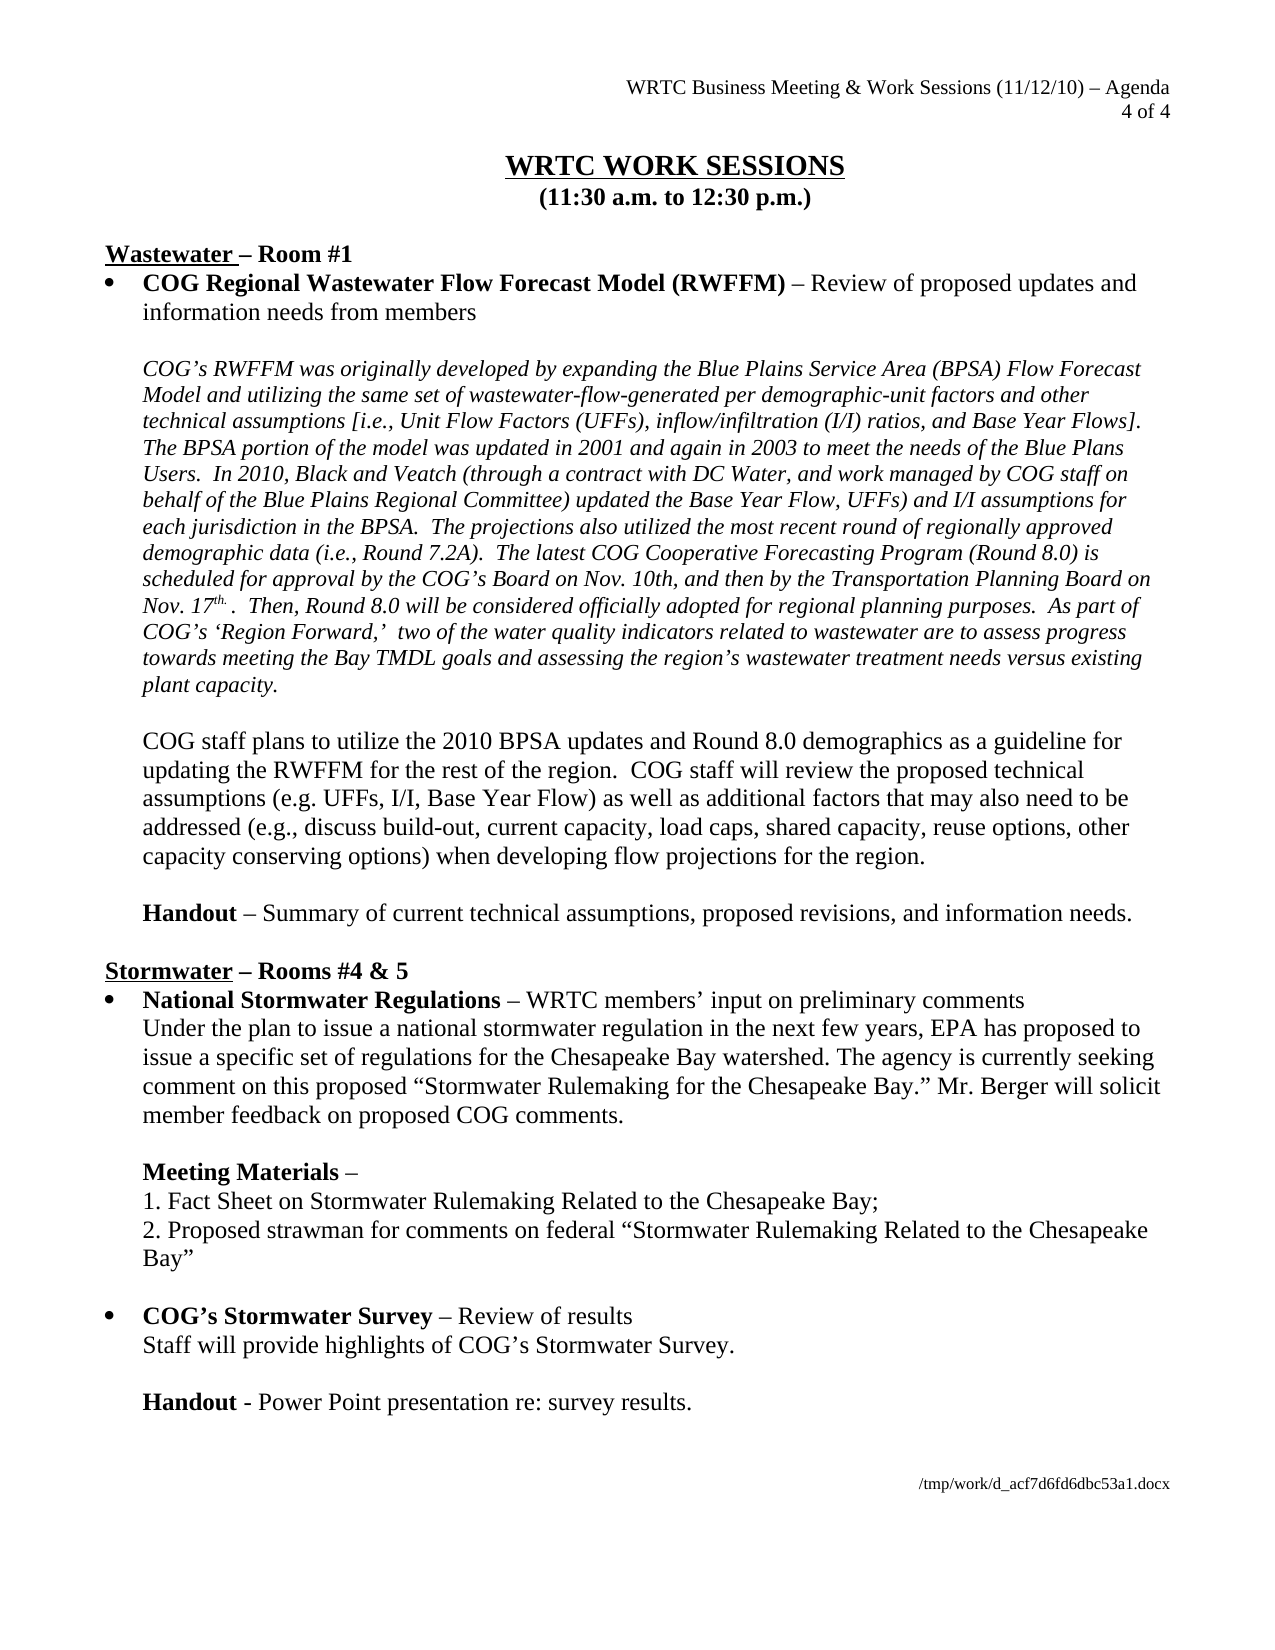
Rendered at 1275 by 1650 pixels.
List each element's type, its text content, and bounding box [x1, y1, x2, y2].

list Meeting Materials – [142, 1157, 1170, 1186]
text WRTC WORK SESSIONS [180, 148, 1170, 182]
text (11:30 a.m. to 12:30 p.m.) [180, 182, 1170, 211]
text Handout – Summary of current technical assumptions, proposed revisions, and information needs. [142, 898, 1167, 927]
list COG Regional Wastewater Flow Forecast Model (RWFFM) – Review of proposed updates and information needs from members [105, 268, 1170, 326]
list 2. Proposed strawman for comments on federal “Stormwater Rulemaking Related to the Chesapeake Bay” [142, 1215, 1170, 1272]
text COG staff plans to utilize the 2010 BPSA updates and Round 8.0 demographics as a guideline for updating the RWFFM for the rest of the region. COG staff will review the proposed technical assumptions (e.g. UFFs, I/I, Base Year Flow) as well as additional factors that may also need to be addressed (e.g., discuss build-out, current capacity, load caps, shared capacity, reuse options, other capacity conserving options) when developing flow projections for the region. [142, 726, 1167, 870]
list Staff will provide highlights of COG’s Stormwater Survey. [142, 1330, 1170, 1358]
text Stormwater – Rooms #4 & 5 [105, 956, 1170, 985]
list 1. Fact Sheet on Stormwater Rulemaking Related to the Chesapeake Bay; [142, 1186, 1170, 1215]
text Under the plan to issue a national stormwater regulation in the next few years, EPA has proposed to issue a specific set of regulations for the Chesapeake Bay watershed. The agency is currently seeking comment on this proposed “Stormwater Rulemaking for the Chesapeake Bay.” Mr. Berger will solicit member feedback on proposed COG comments. [142, 1013, 1170, 1128]
text COG’s RWFFM was originally developed by expanding the Blue Plains Service Area (BPSA) Flow Forecast Model and utilizing the same set of wastewater-flow-generated per demographic-unit factors and other technical assumptions [i.e., Unit Flow Factors (UFFs), inflow/infiltration (I/I) ratios, and Base Year Flows]. The BPSA portion of the model was updated in 2001 and again in 2003 to meet the needs of the Blue Plans Users. In 2010, Black and Veatch (through a contract with DC Water, and work managed by COG staff on behalf of the Blue Plains Regional Committee) updated the Base Year Flow, UFFs) and I/I assumptions for each jurisdiction in the BPSA. The projections also utilized the most recent round of regionally approved demographic data (i.e., Round 7.2A). The latest COG Cooperative Forecasting Program (Round 8.0) is scheduled for approval by the COG’s Board on Nov. 10th, and then by the Transportation Planning Board on Nov. 17th. . Then, Round 8.0 will be considered officially adopted for regional planning purposes. As part of COG’s ‘Region Forward,’ two of the water quality indicators related to wastewater are to assess progress towards meeting the Bay TMDL goals and assessing the region’s wastewater treatment needs versus existing plant capacity. [142, 354, 1167, 697]
text Handout - Power Point presentation re: survey results. [142, 1387, 1170, 1416]
list National Stormwater Regulations – WRTC members’ input on preliminary comments [105, 985, 1170, 1013]
list COG’s Stormwater Survey – Review of results [105, 1301, 1170, 1330]
text Wastewater – Room #1 [105, 239, 1170, 268]
